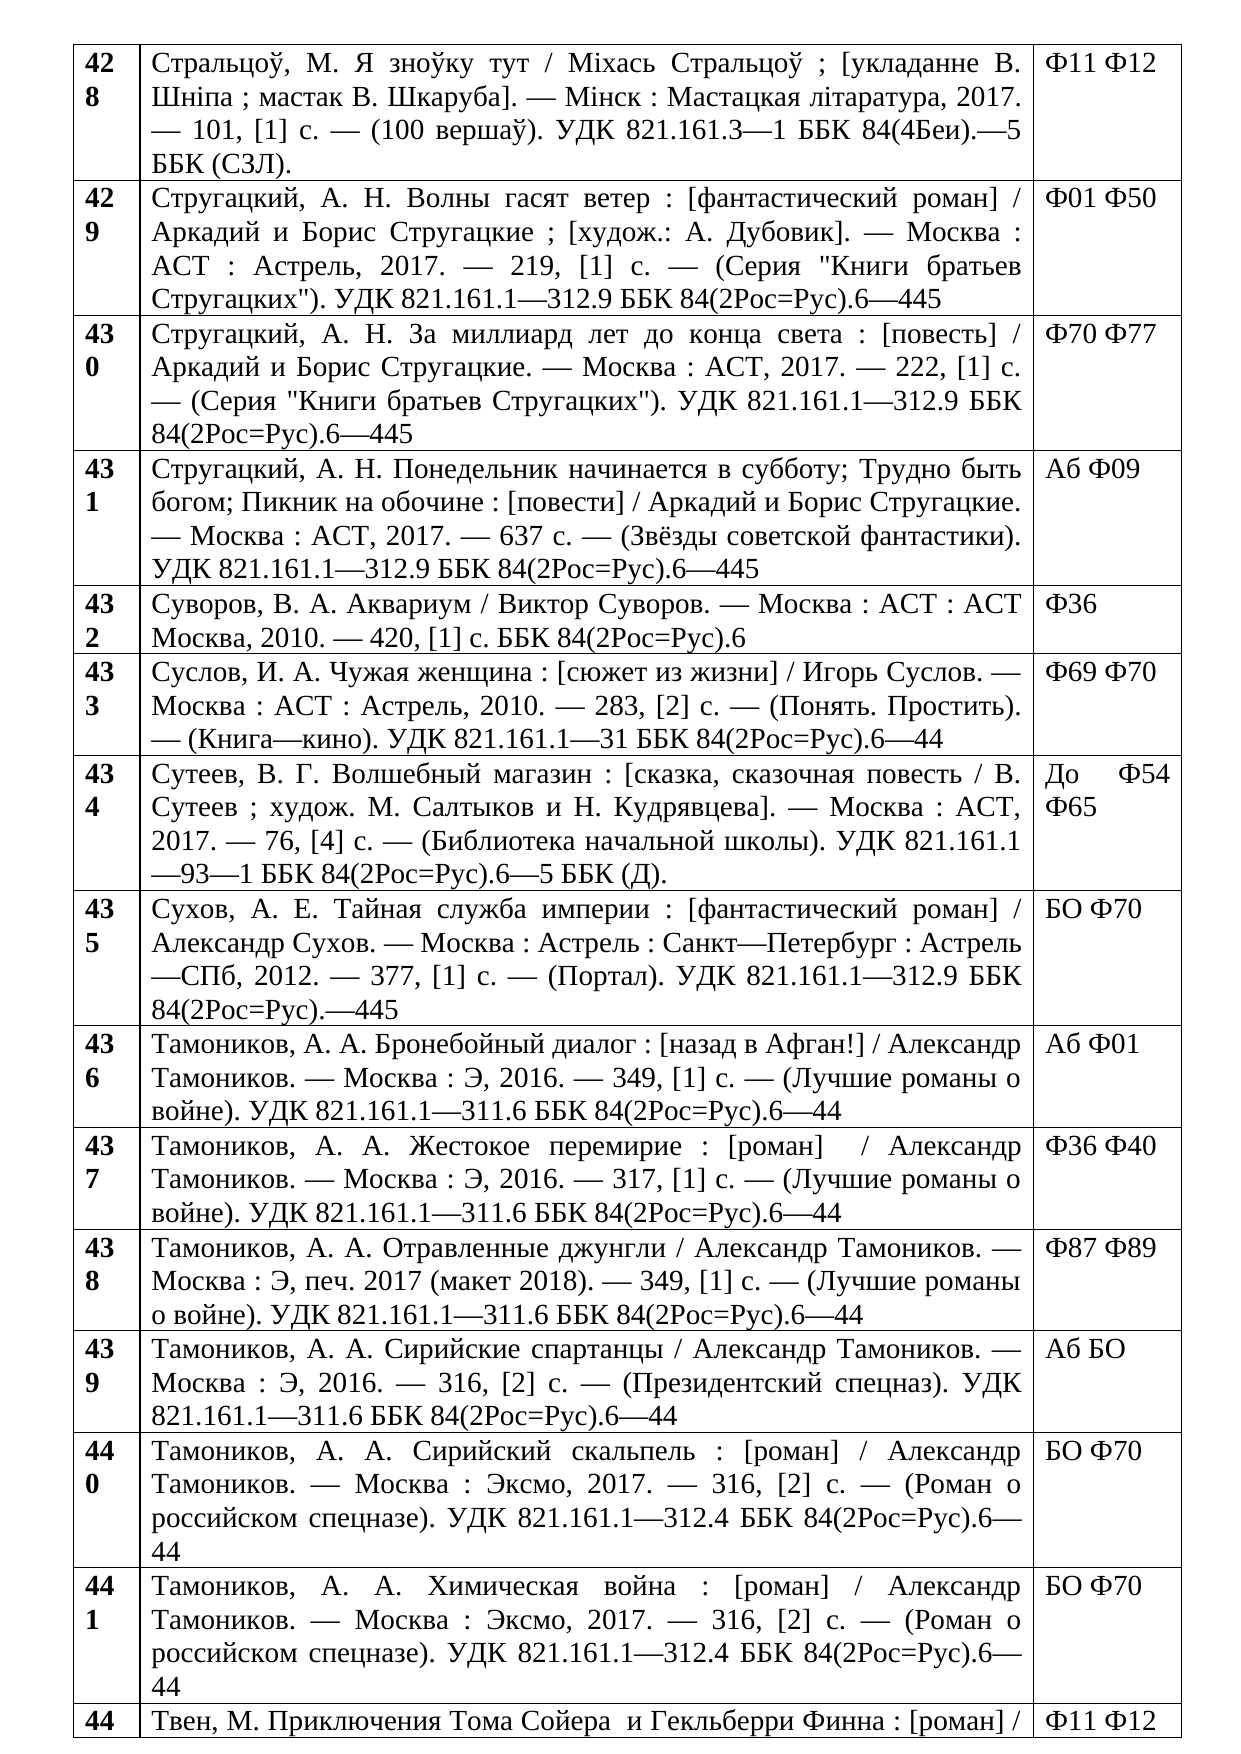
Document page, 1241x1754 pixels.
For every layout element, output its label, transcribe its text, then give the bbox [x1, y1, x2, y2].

table_cell 436 [74, 1026, 139, 1127]
table_cell 428 [74, 45, 139, 179]
table_cell 430 [74, 316, 139, 450]
table_cell Тамоников, А. А. Сирийские спартанцы / Александр Тамоников. — Москва : Э, 2016. — 316, [2] с. — (Президентский спецназ). УДК 821.161.1—311.6 ББК 84(2Рос=Рус).6—44 [141, 1331, 1033, 1432]
table_cell 431 [74, 451, 139, 585]
table_cell Ф36 [1034, 586, 1181, 653]
table_cell Тамоников, А. А. Отравленные джунгли / Александр Тамоников. — Москва : Э, печ. 2017 (макет 2018). — 349, [1] с. — (Лучшие романы о войне). УДК 821.161.1—311.6 ББК 84(2Рос=Рус).6—44 [141, 1230, 1033, 1330]
table_cell Тамоников, А. А. Бронебойный диалог : [назад в Афган!] / Александр Тамоников. — Москва : Э, 2016. — 349, [1] с. — (Лучшие романы о войне). УДК 821.161.1—311.6 ББК 84(2Рос=Рус).6—44 [141, 1026, 1033, 1127]
table_cell Ф87 Ф89 [1034, 1230, 1181, 1330]
table_cell 439 [74, 1331, 139, 1432]
table_cell Стральцоў, М. Я зноўку тут / Міхась Стральцоў ; [укладанне В. Шніпа ; мастак В. Шкаруба]. — Мінск : Мастацкая літаратура, 2017. — 101, [1] с. — (100 вершаў). УДК 821.161.3—1 ББК 84(4Беи).—5 ББК (СЗЛ). [141, 45, 1033, 179]
table_cell 441 [74, 1568, 139, 1702]
table_cell БО Ф70 [1034, 1433, 1181, 1567]
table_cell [141, 1704, 1033, 1737]
table_cell Ф69 Ф70 [1034, 654, 1181, 755]
table_cell 438 [74, 1230, 139, 1330]
table_cell Ф01 Ф50 [1034, 181, 1181, 315]
table_cell Сутеев, В. Г. Волшебный магазин : [сказка, сказочная повесть / В. Сутеев ; худож. М. Салтыков и Н. Кудрявцева]. — Москва : АСТ, 2017. — 76, [4] с. — (Библиотека начальной школы). УДК 821.161.1—93—1 ББК 84(2Рос=Рус).6—5 ББК (Д). [141, 756, 1033, 890]
table_cell Ф11 Ф12 [1034, 1704, 1181, 1737]
table_cell Аб Ф01 [1034, 1026, 1181, 1127]
table_cell Тамоников, А. А. Жестокое перемирие : [роман] / Александр Тамоников. — Москва : Э, 2016. — 317, [1] с. — (Лучшие романы о войне). УДК 821.161.1—311.6 ББК 84(2Рос=Рус).6—44 [141, 1128, 1033, 1229]
table_cell 437 [74, 1128, 139, 1229]
table_cell 434 [74, 756, 139, 890]
table_cell Стругацкий, А. Н. Волны гасят ветер : [фантастический роман] / Аркадий и Борис Стругацкие ; [худож.: А. Дубовик]. — Москва : АСТ : Астрель, 2017. — 219, [1] с. — (Серия "Книги братьев Стругацких"). УДК 821.161.1—312.9 ББК 84(2Рос=Рус).6—445 [141, 181, 1033, 315]
table_cell 433 [74, 654, 139, 755]
table_cell Суворов, В. А. Аквариум / Виктор Суворов. — Москва : АСТ : АСТ Москва, 2010. — 420, [1] c. ББК 84(2Рос=Рус).6 [141, 586, 1033, 653]
table_cell 435 [74, 891, 139, 1025]
table_cell Ф11 Ф12 [1034, 45, 1181, 179]
table_cell Аб БО [1034, 1331, 1181, 1432]
table_cell БО Ф70 [1034, 1568, 1181, 1702]
table_cell Ф70 Ф77 [1034, 316, 1181, 450]
table_cell Аб Ф09 [1034, 451, 1181, 585]
table_cell Стругацкий, А. Н. Понедельник начинается в субботу; Трудно быть богом; Пикник на обочине : [повести] / Аркадий и Борис Стругацкие. — Москва : АСТ, 2017. — 637 с. — (Звёзды советской фантастики). УДК 821.161.1—312.9 ББК 84(2Рос=Рус).6—445 [141, 451, 1033, 585]
table_cell 432 [74, 586, 139, 653]
table_cell Ф36 Ф40 [1034, 1128, 1181, 1229]
table_cell До Ф54 Ф65 [1034, 756, 1181, 890]
table_cell Тамоников, А. А. Химическая война : [роман] / Александр Тамоников. — Москва : Эксмо, 2017. — 316, [2] с. — (Роман о российском спецназе). УДК 821.161.1—312.4 ББК 84(2Рос=Рус).6—44 [141, 1568, 1033, 1702]
table_cell 429 [74, 181, 139, 315]
table_cell Стругацкий, А. Н. За миллиард лет до конца света : [повесть] / Аркадий и Борис Стругацкие. — Москва : АСТ, 2017. — 222, [1] с. — (Серия "Книги братьев Стругацких"). УДК 821.161.1—312.9 ББК 84(2Рос=Рус).6—445 [141, 316, 1033, 450]
table_cell 440 [74, 1433, 139, 1567]
table_cell 442 [74, 1704, 139, 1737]
table_cell Сухов, А. Е. Тайная служба империи : [фантастический роман] / Александр Сухов. — Москва : Астрель : Санкт—Петербург : Астрель—СПб, 2012. — 377, [1] с. — (Портал). УДК 821.161.1—312.9 ББК 84(2Рос=Рус).—445 [141, 891, 1033, 1025]
table_cell Тамоников, А. А. Сирийский скальпель : [роман] / Александр Тамоников. — Москва : Эксмо, 2017. — 316, [2] с. — (Роман о российском спецназе). УДК 821.161.1—312.4 ББК 84(2Рос=Рус).6—44 [141, 1433, 1033, 1567]
table_cell Суслов, И. А. Чужая женщина : [сюжет из жизни] / Игорь Суслов. — Москва : АСТ : Астрель, 2010. — 283, [2] с. — (Понять. Простить). — (Книга—кино). УДК 821.161.1—31 ББК 84(2Рос=Рус).6—44 [141, 654, 1033, 755]
table_cell БО Ф70 [1034, 891, 1181, 1025]
